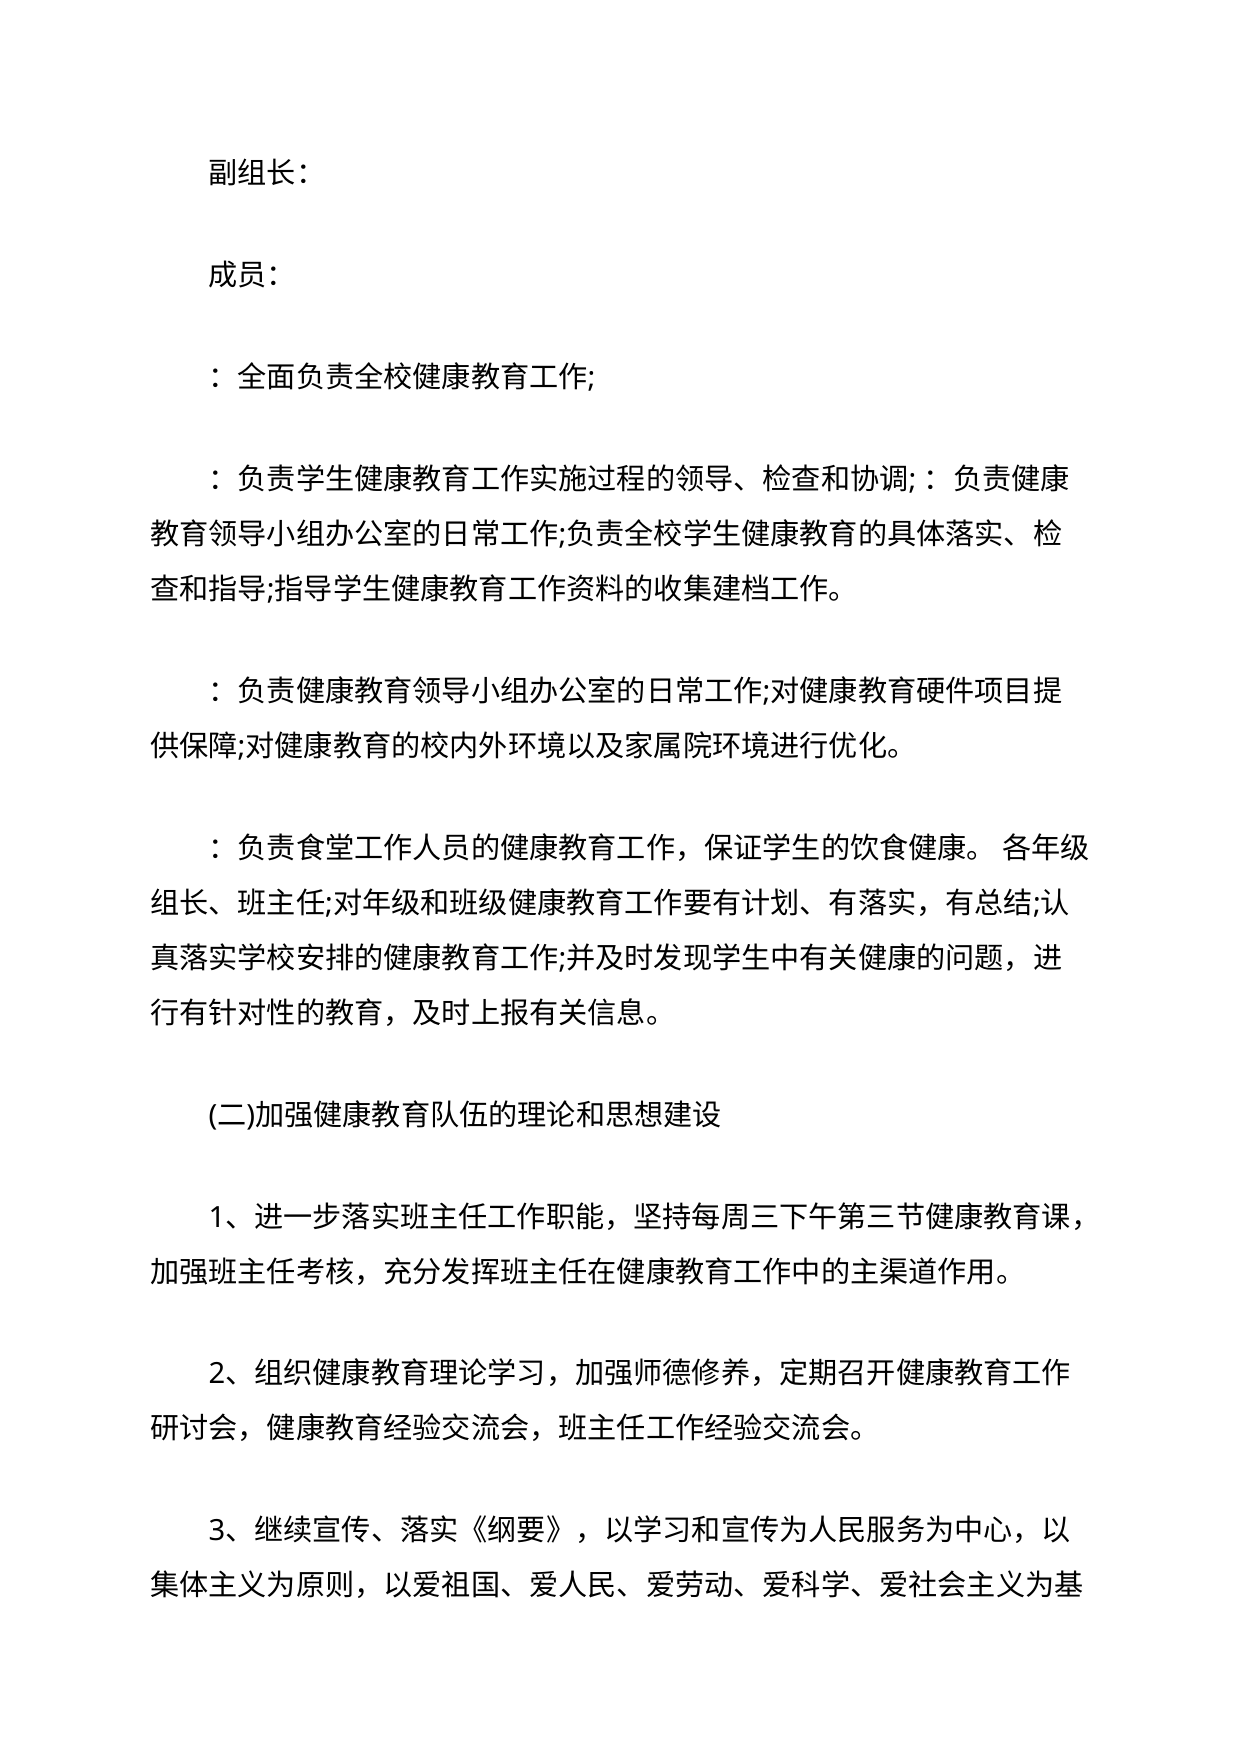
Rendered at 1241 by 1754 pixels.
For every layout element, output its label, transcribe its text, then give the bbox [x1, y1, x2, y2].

text 1、进一步落实班主任工作职能，坚持每周三下午第三节健康教育课，加强班主任考核，充分发挥班主任在健康教育工作中的主渠道作用。 [150, 1193, 1090, 1290]
text 成员： [150, 252, 1090, 294]
text 副组长： [150, 150, 1090, 192]
text ：负责学生健康教育工作实施过程的领导、检查和协调; ：负责健康教育领导小组办公室的日常工作;负责全校学生健康教育的具体落实、检查和指导;指导学生健康教育工作资料的收集建档工作。 [150, 456, 1090, 608]
text ：全面负责全校健康教育工作; [150, 353, 1090, 396]
text 2、组织健康教育理论学习，加强师德修养，定期召开健康教育工作研讨会，健康教育经验交流会，班主任工作经验交流会。 [150, 1350, 1090, 1447]
text ：负责食堂工作人员的健康教育工作，保证学生的饮食健康。 各年级组长、班主任;对年级和班级健康教育工作要有计划、有落实，有总结;认真落实学校安排的健康教育工作;并及时发现学生中有关健康的问题，进行有针对性的教育，及时上报有关信息。 [150, 824, 1090, 1032]
text (二)加强健康教育队伍的理论和思想建设 [150, 1091, 1090, 1133]
text ：负责健康教育领导小组办公室的日常工作;对健康教育硬件项目提供保障;对健康教育的校内外环境以及家属院环境进行优化。 [150, 667, 1090, 765]
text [150, 1507, 1090, 1604]
